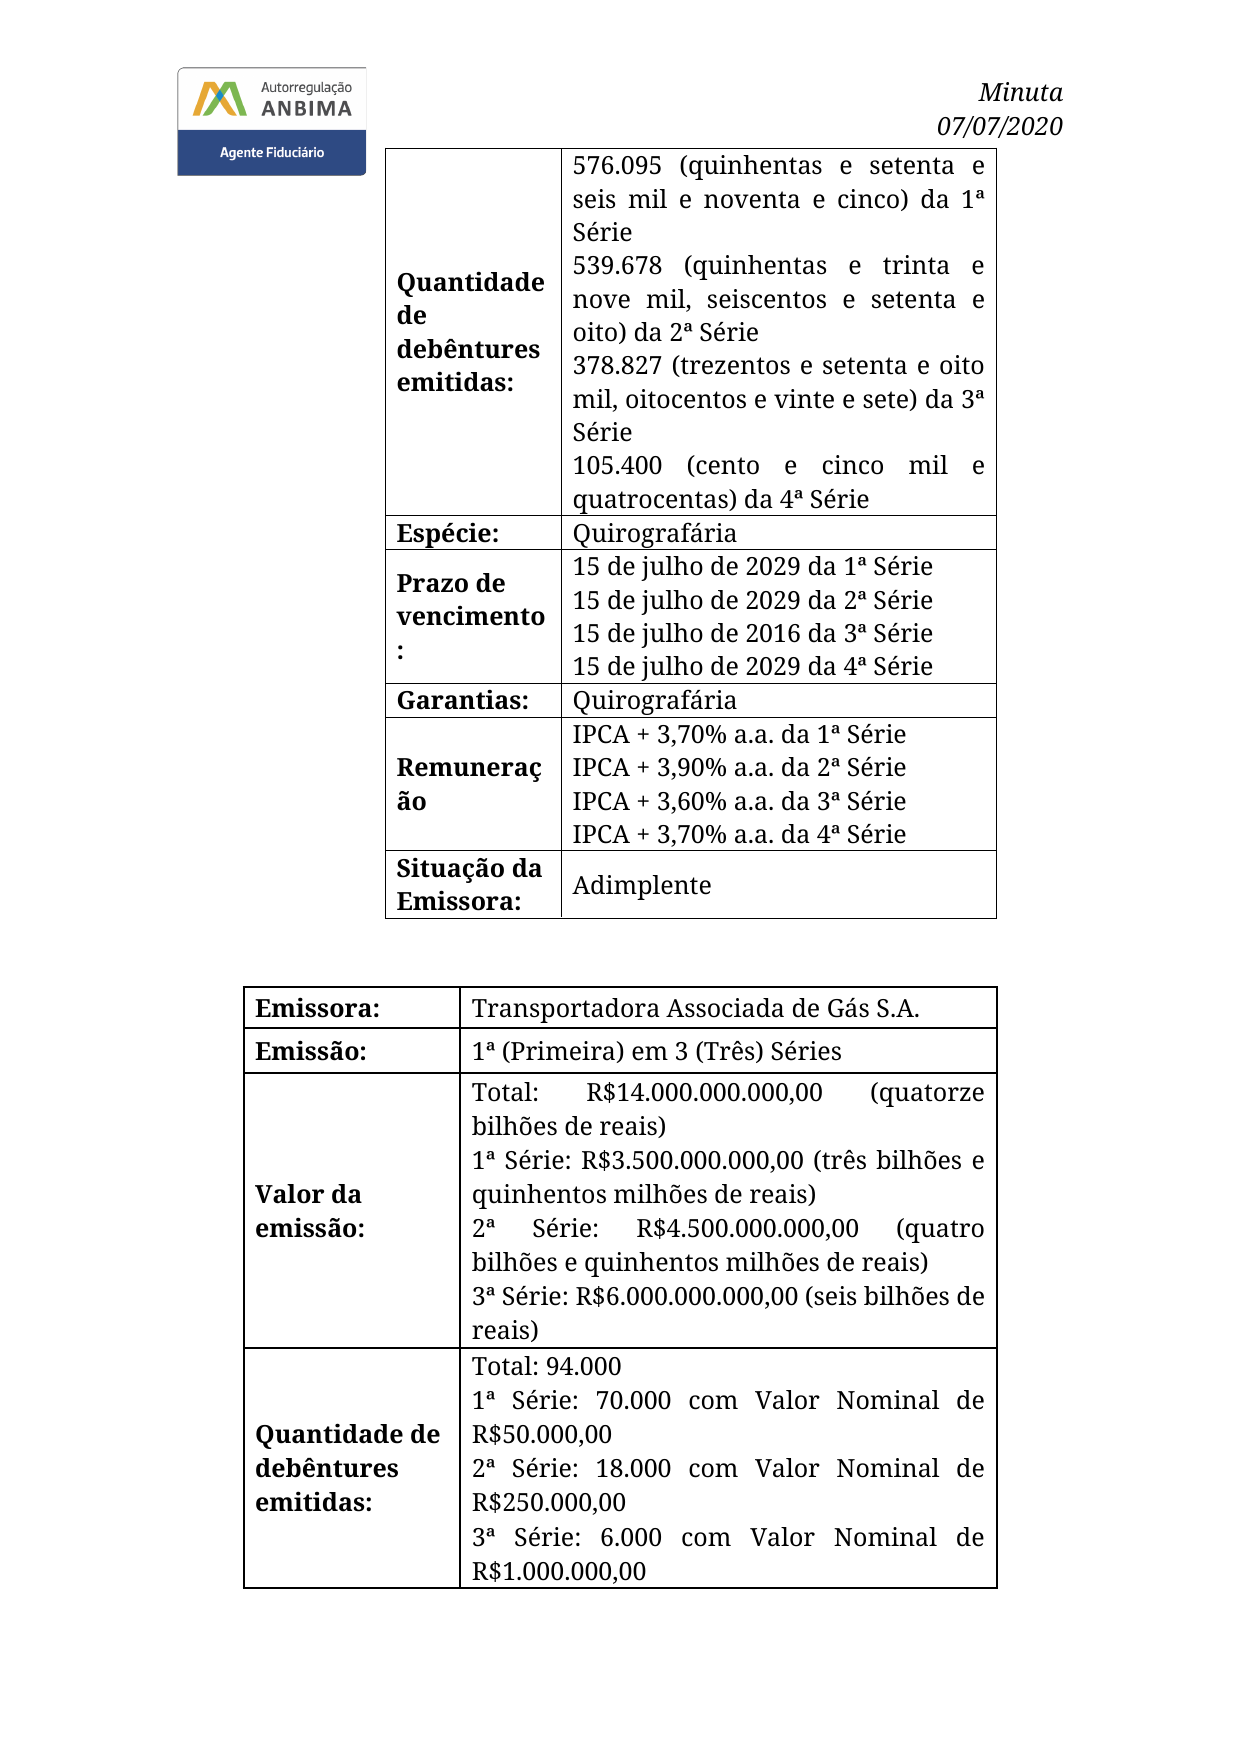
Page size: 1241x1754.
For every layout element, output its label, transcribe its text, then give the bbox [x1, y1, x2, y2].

table_cell Adimplente [562, 851, 996, 917]
table_cell 1ª (Primeira) em 3 (Três) Séries [461, 1029, 996, 1072]
table_cell 576.095 (quinhentas e setenta e seis mil e noventa e cinco) da 1ª Série 539.678 (quinhentas e trinta e nove mil, seiscentos e setenta e oito) da 2ª Série 378.827 (trezentos e setenta e oito mil, oitocentos e vinte e sete) da 3ª Série 105.400 (cento e cinco mil e quatrocentas) da 4ª Série [562, 149, 996, 515]
table_cell Prazo de vencimento: [386, 550, 561, 682]
table_cell Quantidade de debêntures emitidas: [386, 149, 561, 515]
table_cell Total: 94.000 1ª Série: 70.000 com Valor Nominal de R$50.000,00 2ª Série: 18.000 com Valor Nominal de R$250.000,00 3ª Série: 6.000 com Valor Nominal de R$1.000.000,00 [461, 1349, 996, 1587]
table_cell Garantias: [386, 684, 561, 716]
table_header Emissora: [245, 988, 459, 1027]
table_cell Remuneração [386, 718, 561, 850]
table_cell Total: R$14.000.000.000,00 (quatorze bilhões de reais) 1ª Série: R$3.500.000.000,00 (três bilhões e quinhentos milhões de reais) 2ª Série: R$4.500.000.000,00 (quatro bilhões e quinhentos milhões de reais) 3ª Série: R$6.000.000.000,00 (seis bilhões de reais) [461, 1074, 996, 1347]
table_cell Emissão: [245, 1029, 459, 1072]
picture [177, 67, 367, 176]
table_cell Quirografária [562, 684, 996, 716]
table_cell Valor da emissão: [245, 1074, 459, 1347]
table_cell Quantidade de debêntures emitidas: [245, 1349, 459, 1587]
table_cell IPCA + 3,70% a.a. da 1ª Série IPCA + 3,90% a.a. da 2ª Série IPCA + 3,60% a.a. da 3ª Série IPCA + 3,70% a.a. da 4ª Série [562, 718, 996, 850]
table_cell Espécie: [386, 516, 561, 549]
table_header Transportadora Associada de Gás S.A. [461, 988, 996, 1027]
table_cell Quirografária [562, 516, 996, 549]
table_cell Situação da Emissora: [386, 851, 561, 917]
table_cell 15 de julho de 2029 da 1ª Série 15 de julho de 2029 da 2ª Série 15 de julho de 2016 da 3ª Série 15 de julho de 2029 da 4ª Série [562, 550, 996, 682]
